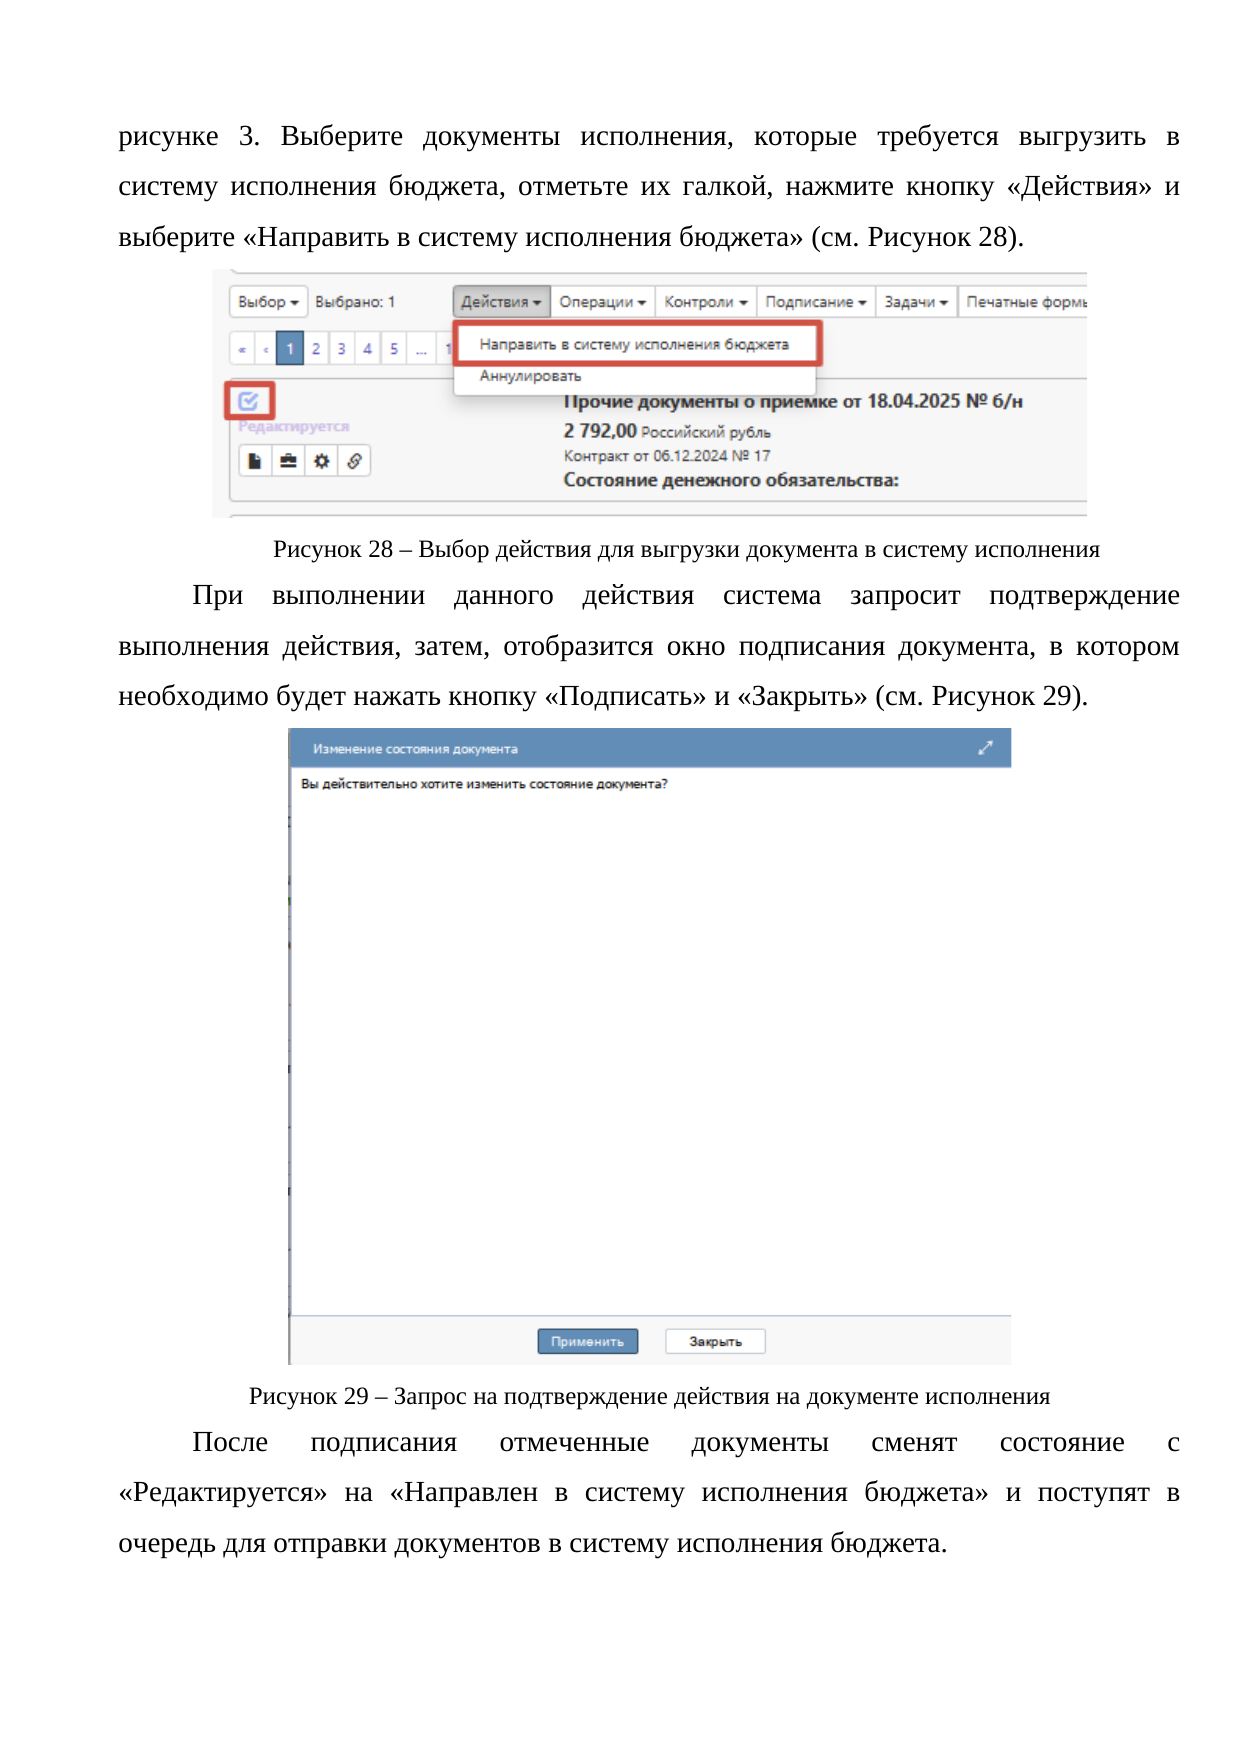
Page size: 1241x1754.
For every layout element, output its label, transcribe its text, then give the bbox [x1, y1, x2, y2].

picture [288, 728, 1012, 1365]
picture [212, 269, 1088, 518]
text После подписания отмеченные документы сменят состояние с «Редактируется» на «Направлен в систему исполнения бюджета» и поступят в очередь для отправки документов в систему исполнения бюджета. [118, 1424, 1181, 1558]
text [118, 118, 1181, 252]
text Рисунок 28 – Выбор действия для выгрузки документа в систему исполнения [118, 534, 1181, 563]
text При выполнении данного действия система запросит подтверждение выполнения действия, затем, отобразится окно подписания документа, в котором необходимо будет нажать кнопку «Подписать» и «Закрыть» (см. Рисунок 29). [118, 577, 1181, 712]
text Рисунок 29 – Запрос на подтверждение действия на документе исполнения [118, 1381, 1181, 1410]
